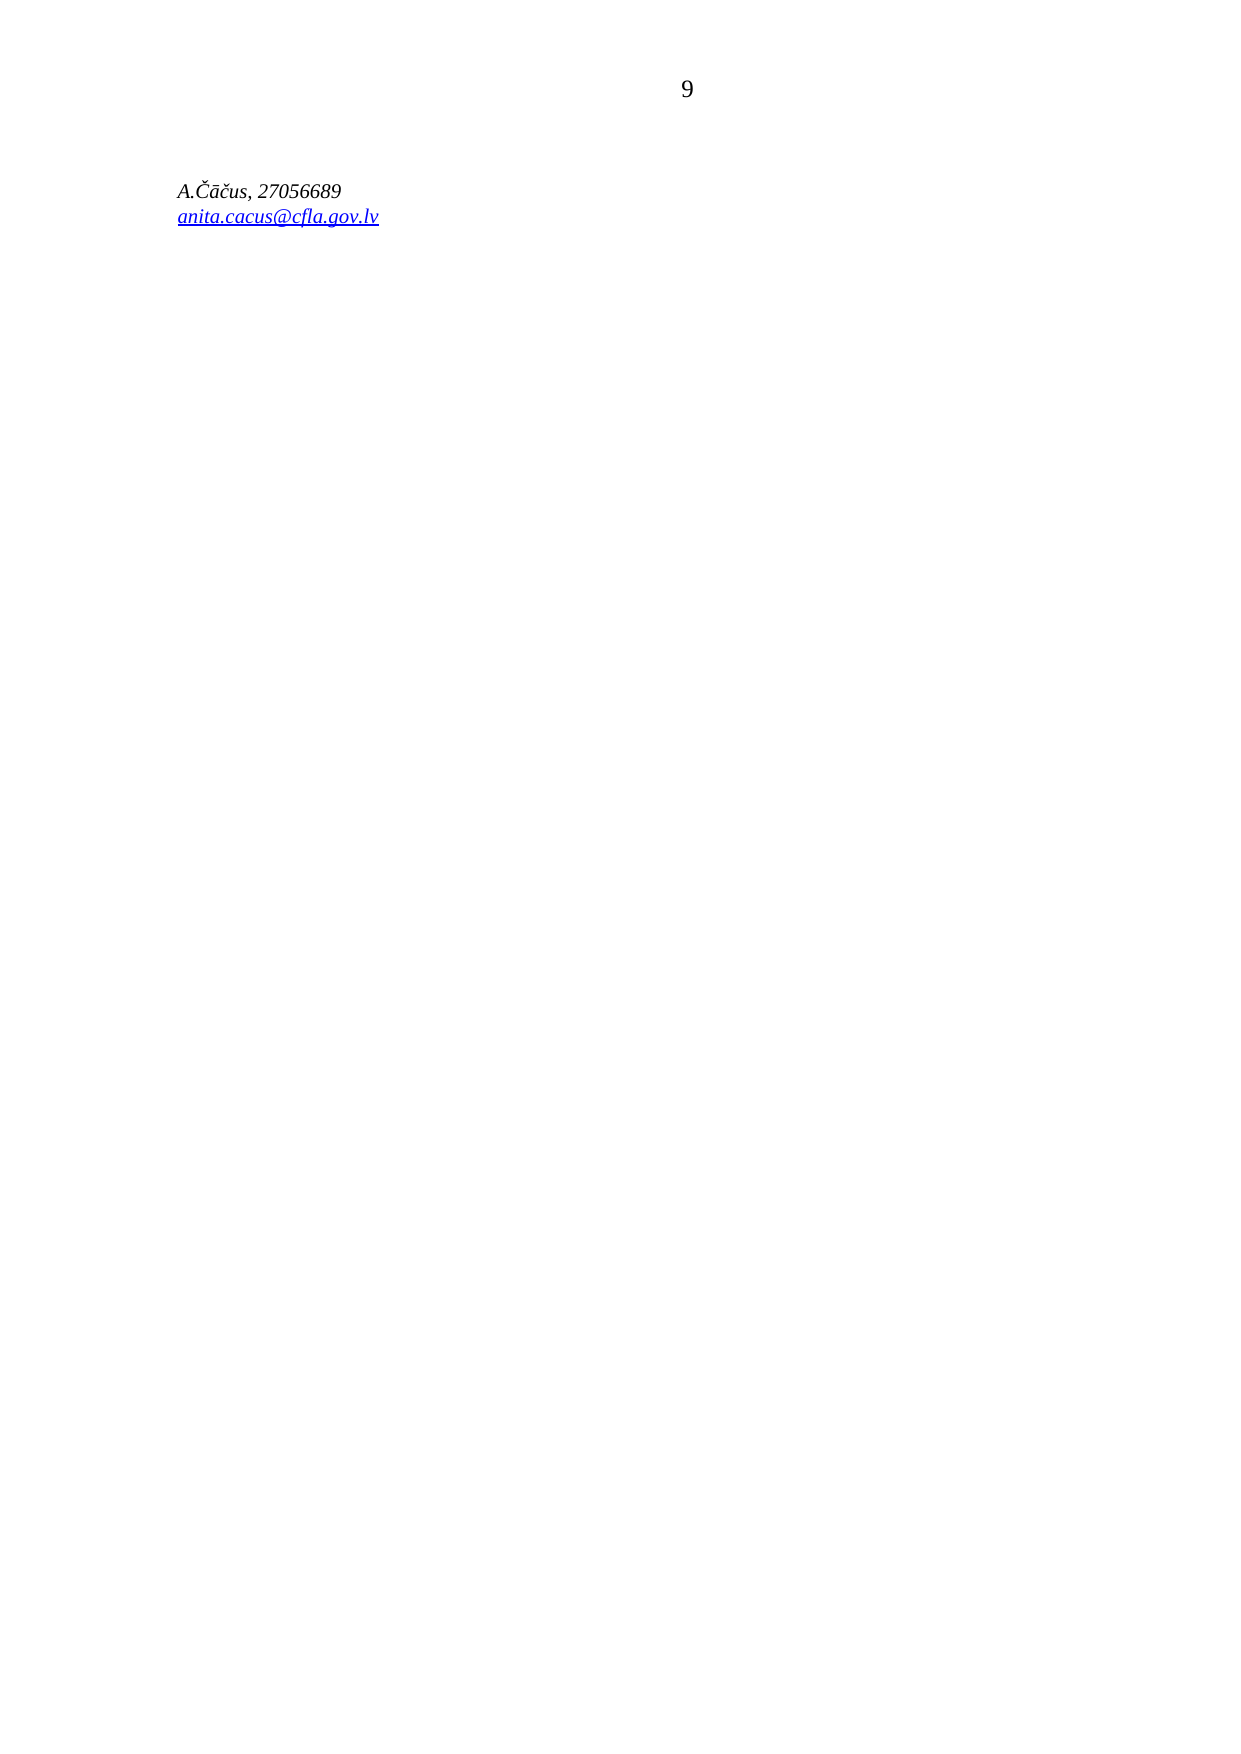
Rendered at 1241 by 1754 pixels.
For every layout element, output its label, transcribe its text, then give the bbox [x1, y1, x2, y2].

text A.Čāčus, 27056689 [177, 179, 1122, 203]
text anita.cacus@cfla.gov.lv [177, 203, 1122, 228]
